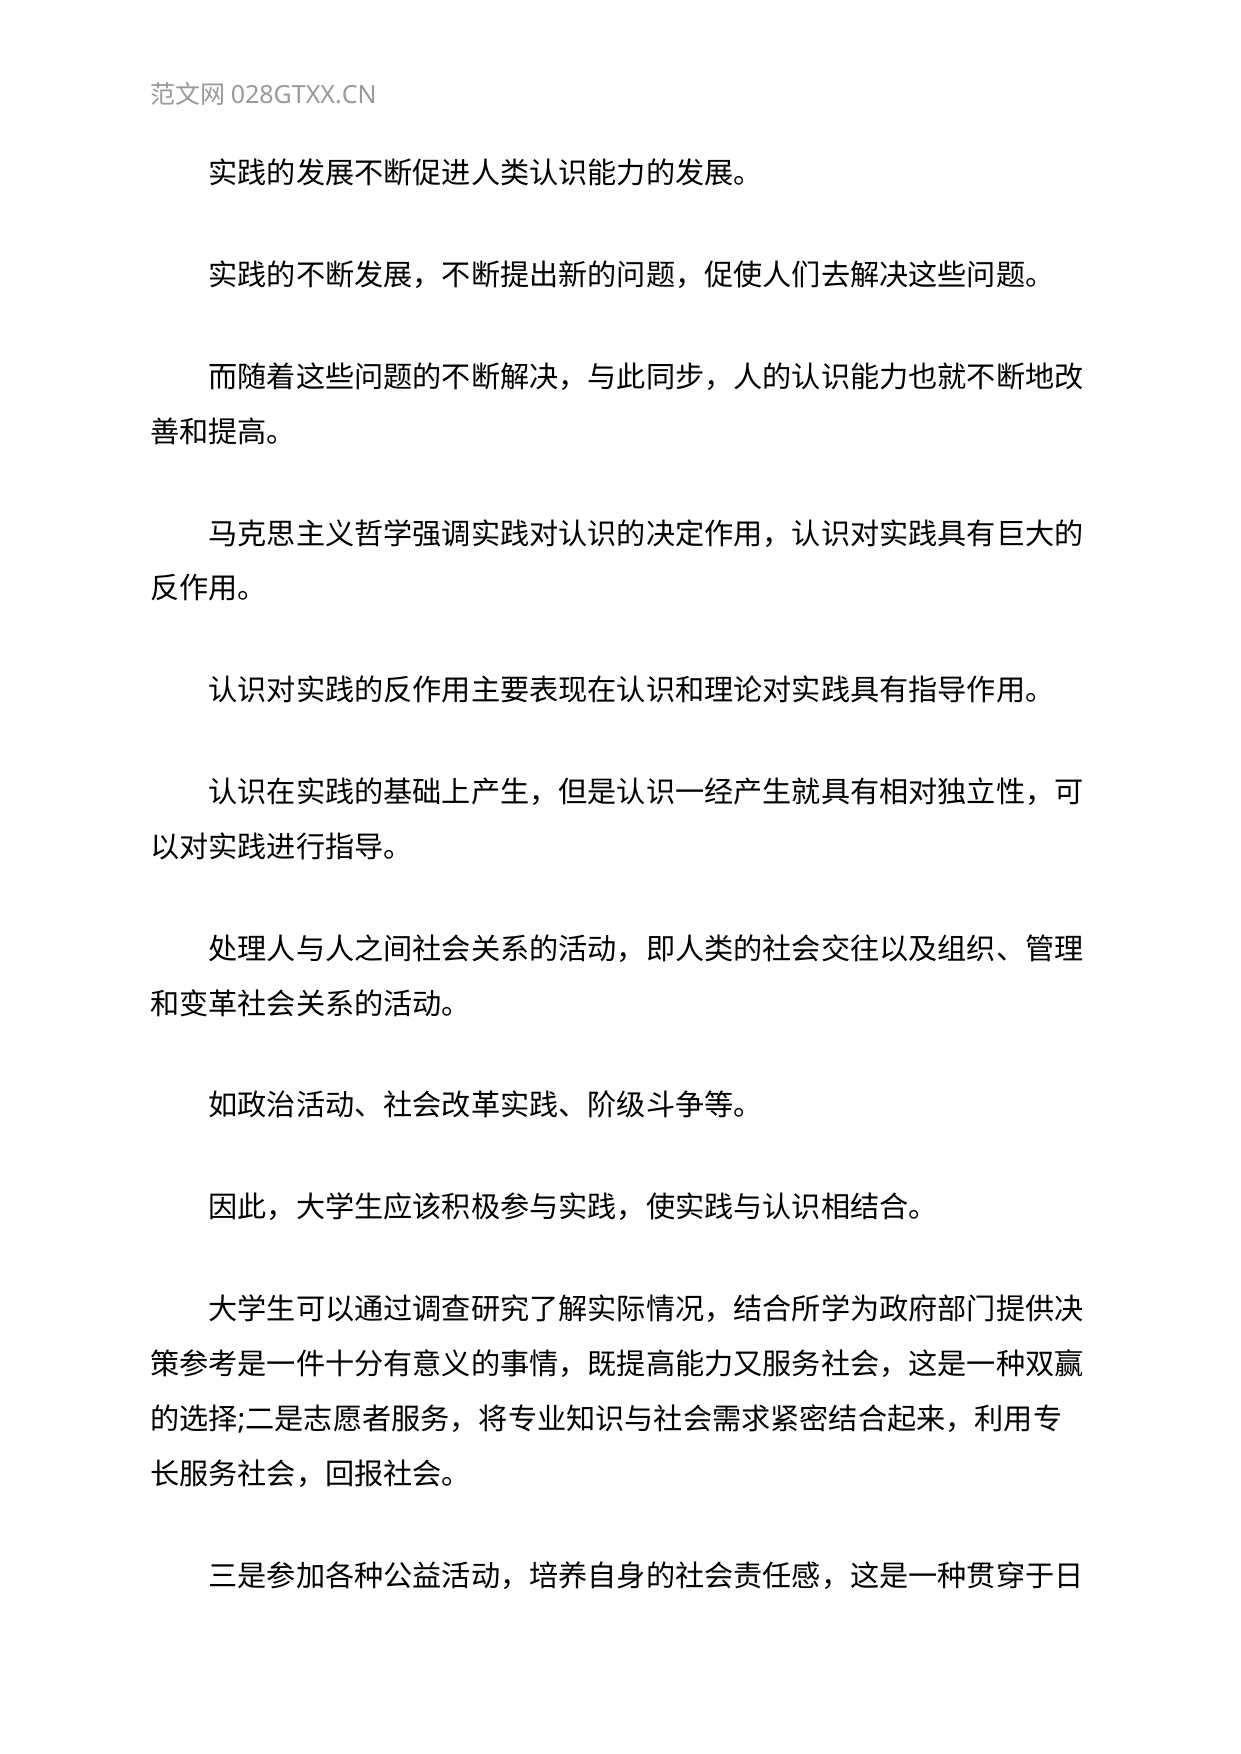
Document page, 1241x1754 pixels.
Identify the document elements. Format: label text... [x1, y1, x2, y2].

text 实践的发展不断促进人类认识能力的发展。 [150, 150, 1090, 192]
text 认识对实践的反作用主要表现在认识和理论对实践具有指导作用。 [150, 667, 1090, 709]
text 马克思主义哲学强调实践对认识的决定作用，认识对实践具有巨大的反作用。 [150, 510, 1090, 607]
text 认识在实践的基础上产生，但是认识一经产生就具有相对独立性，可以对实践进行指导。 [150, 769, 1090, 866]
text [150, 1552, 1090, 1594]
text 而随着这些问题的不断解决，与此同步，人的认识能力也就不断地改善和提高。 [150, 353, 1090, 451]
text 如政治活动、社会改革实践、阶级斗争等。 [150, 1082, 1090, 1124]
text 因此，大学生应该积极参与实践，使实践与认识相结合。 [150, 1184, 1090, 1226]
text 处理人与人之间社会关系的活动，即人类的社会交往以及组织、管理和变革社会关系的活动。 [150, 925, 1090, 1022]
text 大学生可以通过调查研究了解实际情况，结合所学为政府部门提供决策参考是一件十分有意义的事情，既提高能力又服务社会，这是一种双赢的选择;二是志愿者服务，将专业知识与社会需求紧密结合起来，利用专长服务社会，回报社会。 [150, 1286, 1090, 1493]
text 实践的不断发展，不断提出新的问题，促使人们去解决这些问题。 [150, 252, 1090, 294]
